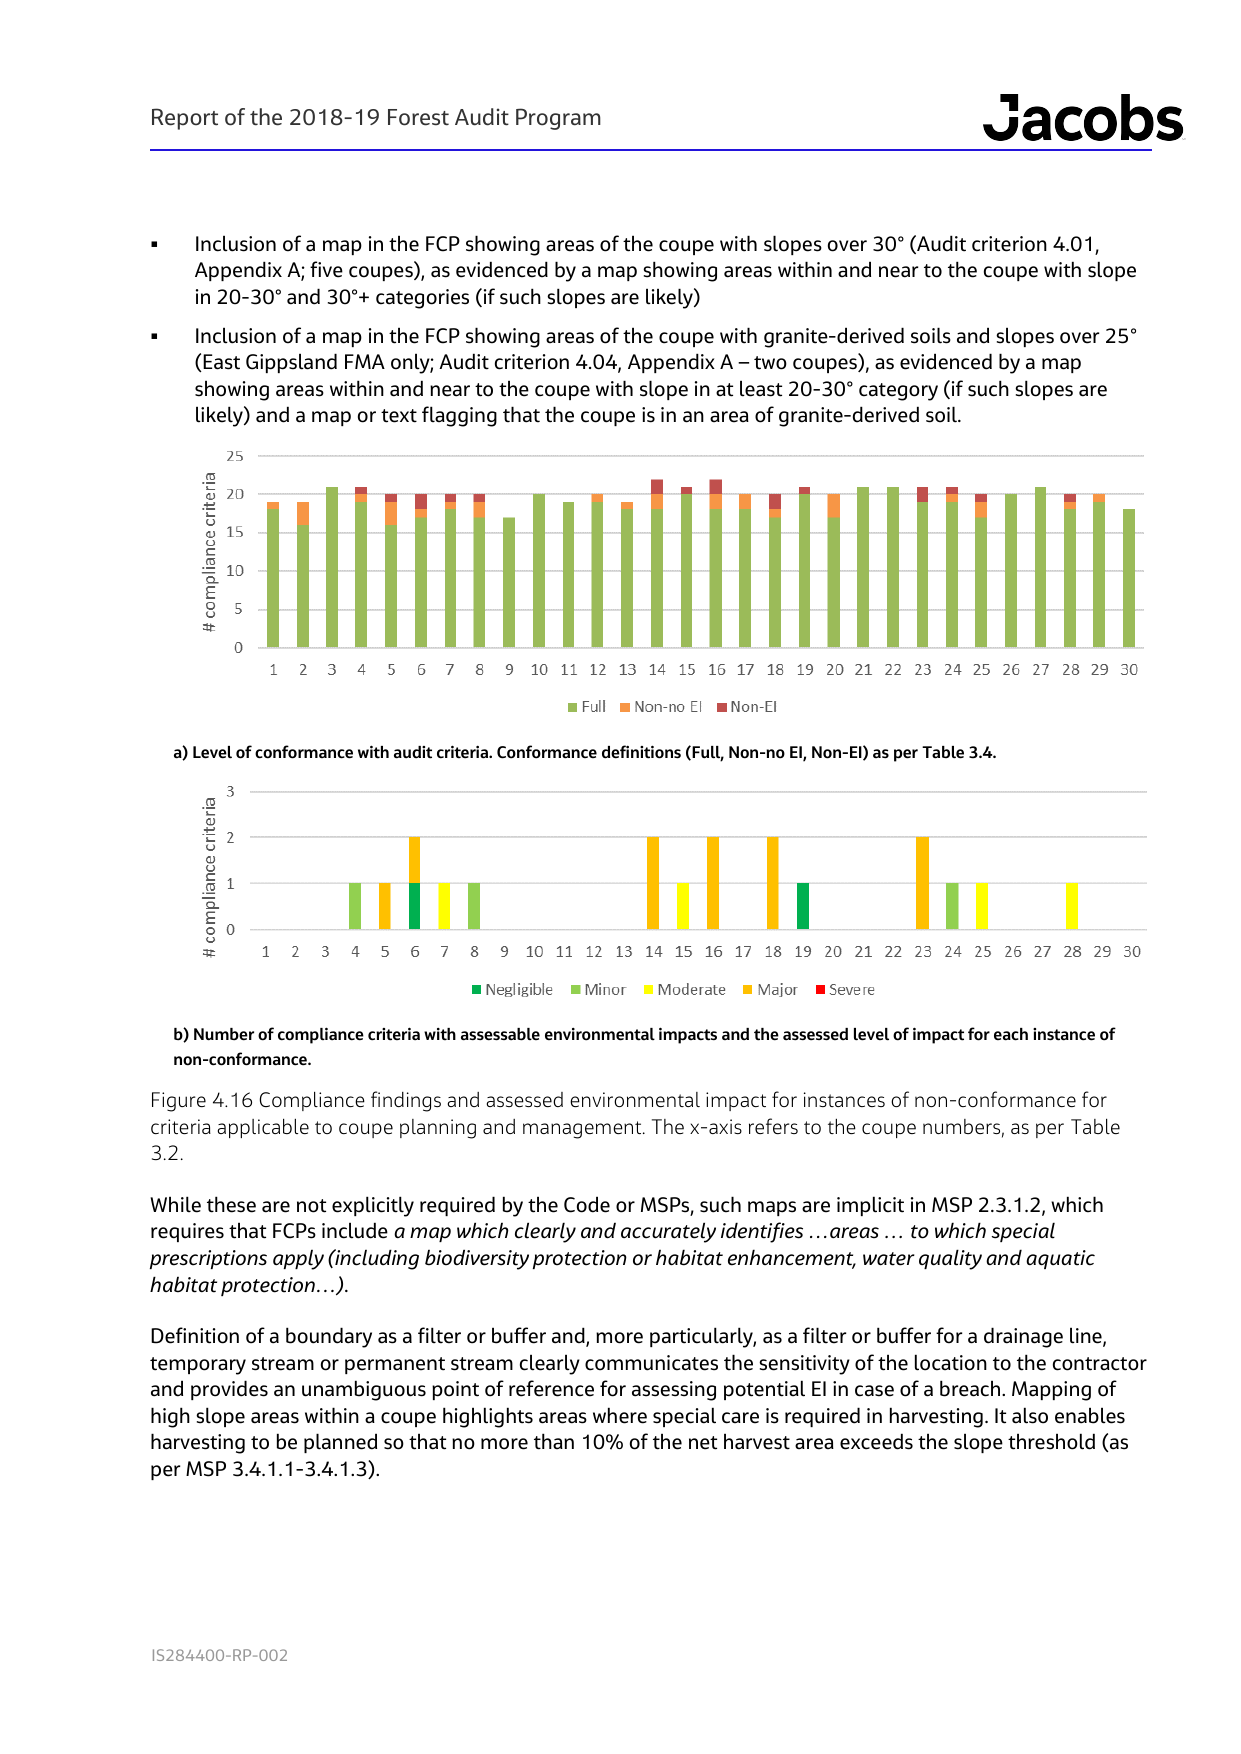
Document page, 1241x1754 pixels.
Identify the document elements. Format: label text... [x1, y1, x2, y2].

picture [173, 445, 1152, 734]
table_cell b) Number of compliance criteria with assessable environmental impacts and the assessed level of impact for each instance of non-conformance. [162, 767, 1152, 1074]
table_header a) Level of conformance with audit criteria. Conformance definitions (Full, Non-no EI, Non-EI) as per Table 3.4. [162, 441, 1152, 767]
text Inclusion of a map in the FCP showing areas of the coupe with granite-derived soils and slopes over 25° (East Gippsland FMA only; Audit criterion 4.04, Appendix A – two coupes), as evidenced by a map showing areas within and near to the coupe with slope in at least 20-30° category (if such slopes are likely) and a map or text flagging that the coupe is in an area of granite-derived soil. [150, 322, 1152, 428]
text Inclusion of a map in the FCP showing areas of the coupe with slopes over 30° (Audit criterion 4.01, Appendix A; five coupes), as evidenced by a map showing areas within and near to the coupe with slope in 20-30° and 30°+ categories (if such slopes are likely) [150, 230, 1152, 310]
picture [173, 771, 1152, 1016]
picture [983, 94, 1186, 141]
text While these are not explicitly required by the Code or MSPs, such maps are implicit in MSP 2.3.1.2, which requires that FCPs include a map which clearly and accurately identifies …areas … to which special prescriptions apply (including biodiversity protection or habitat enhancement, water quality and aquatic habitat protection…). [150, 1191, 1152, 1298]
text Definition of a boundary as a filter or buffer and, more particularly, as a filter or buffer for a drainage line, temporary stream or permanent stream clearly communicates the sensitivity of the location to the contractor and provides an unambiguous point of reference for assessing potential EI in case of a breach. Mapping of high slope areas within a coupe highlights areas where special care is required in harvesting. It also enables harvesting to be planned so that no more than 10% of the net harvest area exceeds the slope threshold (as per MSP 3.4.1.1-3.4.1.3). [150, 1323, 1152, 1482]
